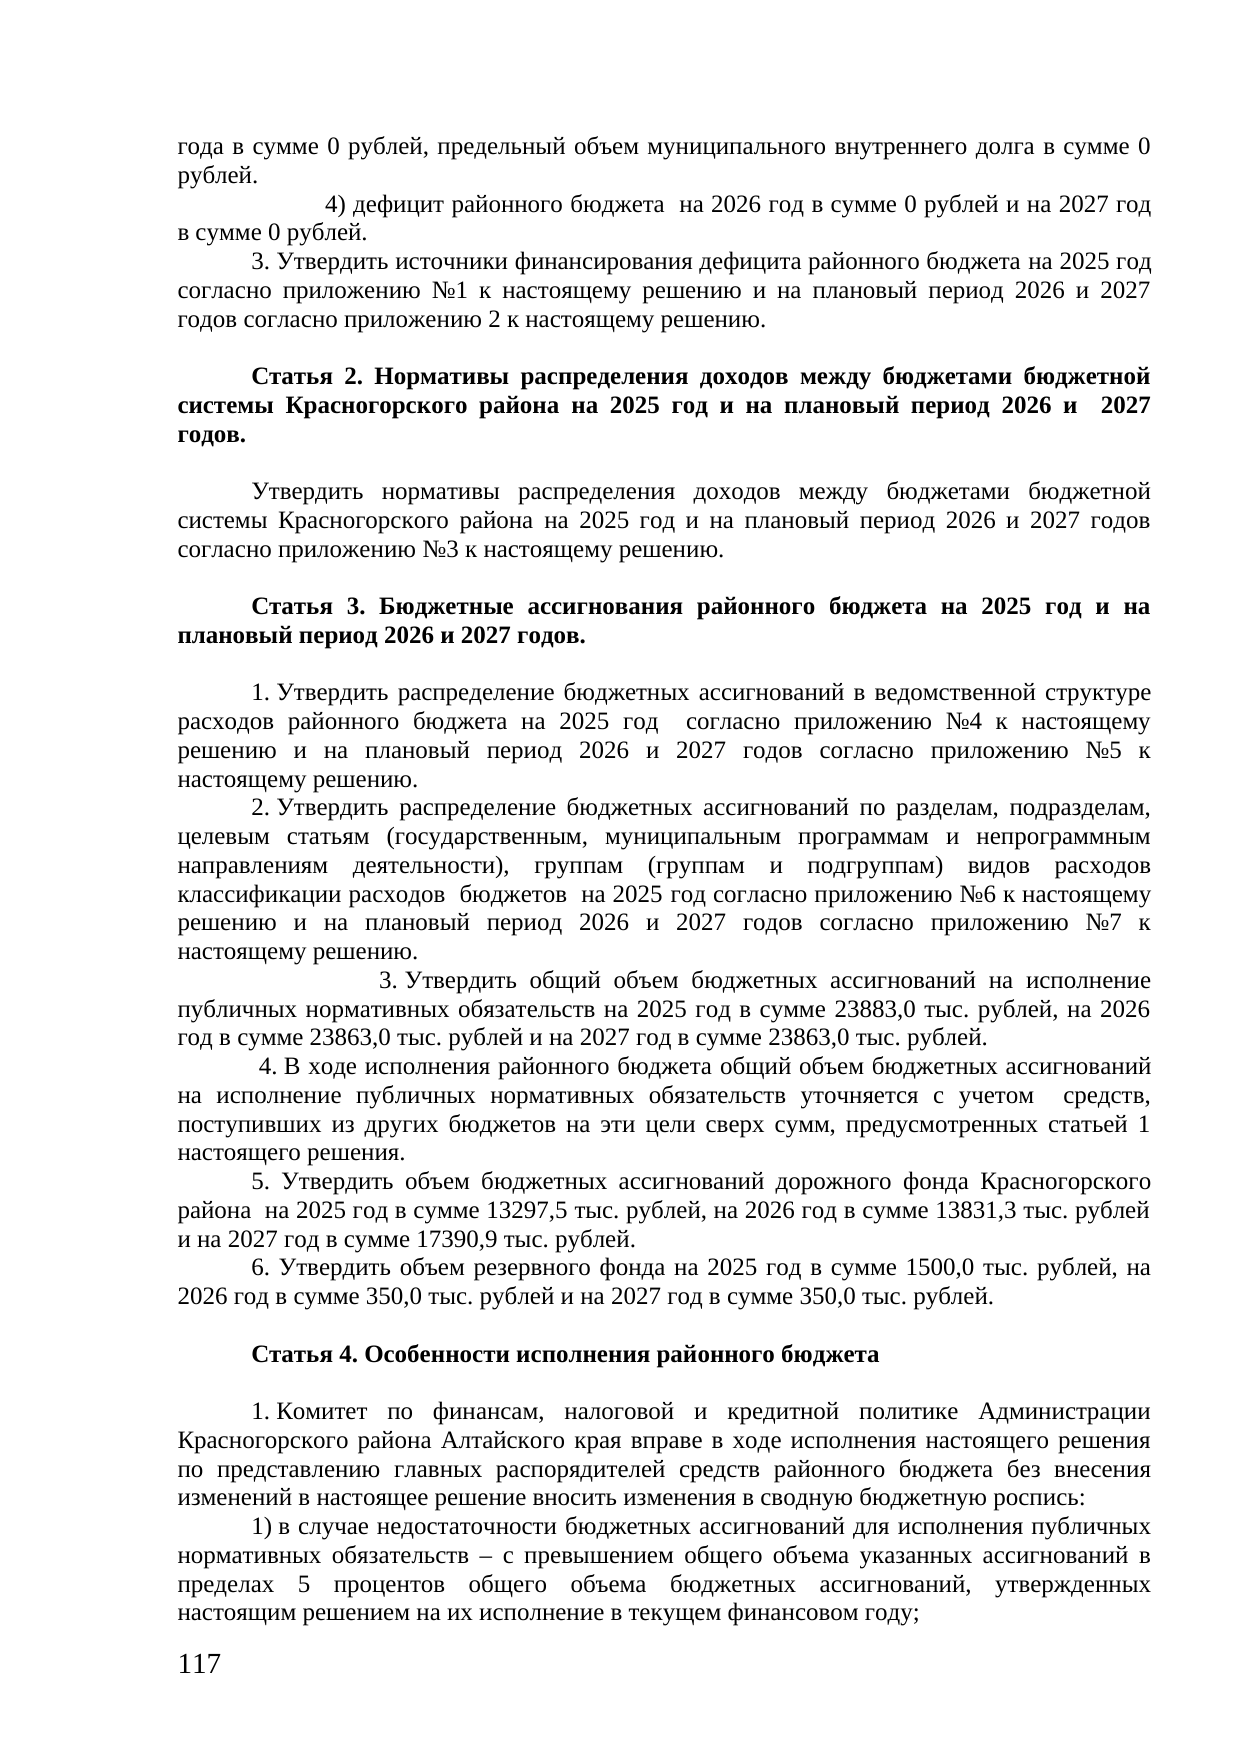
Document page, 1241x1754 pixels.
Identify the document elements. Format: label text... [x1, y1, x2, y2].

text 1. Комитет по финансам, налоговой и кредитной политике Администрации Красногорского района Алтайского края вправе в ходе исполнения настоящего решения по представлению главных распорядителей средств районного бюджета без внесения изменений в настоящее решение вносить изменения в сводную бюджетную роспись: [177, 1396, 1152, 1511]
text 1. Утвердить распределение бюджетных ассигнований в ведомственной структуре расходов районного бюджета на 2025 год согласно приложению №4 к настоящему решению и на плановый период 2026 и 2027 годов согласно приложению №5 к настоящему решению. [177, 677, 1152, 792]
text Статья 2. Нормативы распределения доходов между бюджетами бюджетной системы Красногорского района на 2025 год и на плановый период 2026 и 2027 годов. [177, 361, 1152, 447]
text 1) в случае недостаточности бюджетных ассигнований для исполнения публичных нормативных обязательств – с превышением общего объема указанных ассигнований в пределах 5 процентов общего объема бюджетных ассигнований, утвержденных настоящим решением на их исполнение в текущем финансовом году; [177, 1511, 1152, 1626]
text 2. Утвердить распределение бюджетных ассигнований по разделам, подразделам, целевым статьям (государственным, муниципальным программам и непрограммным направлениям деятельности), группам (группам и подгруппам) видов расходов классификации расходов бюджетов на 2025 год согласно приложению №6 к настоящему решению и на плановый период 2026 и 2027 годов согласно приложению №7 к настоящему решению. [177, 792, 1152, 965]
text 6. Утвердить объем резервного фонда на 2025 год в сумме 1500,0 тыс. рублей, на 2026 год в сумме 350,0 тыс. рублей и на 2027 год в сумме 350,0 тыс. рублей. [177, 1252, 1152, 1310]
text 3. Утвердить общий объем бюджетных ассигнований на исполнение публичных нормативных обязательств на 2025 год в сумме 23883,0 тыс. рублей, на 2026 год в сумме 23863,0 тыс. рублей и на 2027 год в сумме 23863,0 тыс. рублей. [177, 965, 1152, 1051]
text Статья 4. Особенности исполнения районного бюджета [177, 1339, 1152, 1367]
text 5. Утвердить объем бюджетных ассигнований дорожного фонда Красногорского района на 2025 год в сумме 13297,5 тыс. рублей, на 2026 год в сумме 13831,3 тыс. рублей и на 2027 год в сумме 17390,9 тыс. рублей. [177, 1166, 1152, 1252]
text Статья 3. Бюджетные ассигнования районного бюджета на 2025 год и на плановый период 2026 и 2027 годов. [177, 591, 1152, 649]
text 3. Утвердить источники финансирования дефицита районного бюджета на 2025 год согласно приложению №1 к настоящему решению и на плановый период 2026 и 2027 годов согласно приложению 2 к настоящему решению. [177, 246, 1152, 332]
text 4. В ходе исполнения районного бюджета общий объем бюджетных ассигнований на исполнение публичных нормативных обязательств уточняется с учетом средств, поступивших из других бюджетов на эти цели сверх сумм, предусмотренных статьей 1 настоящего решения. [177, 1051, 1152, 1166]
text 4) дефицит районного бюджета на 2026 год в сумме 0 рублей и на 2027 год в сумме 0 рублей. [177, 189, 1152, 246]
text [177, 131, 1152, 189]
text Утвердить нормативы распределения доходов между бюджетами бюджетной системы Красногорского района на 2025 год и на плановый период 2026 и 2027 годов согласно приложению №3 к настоящему решению. [177, 476, 1152, 562]
